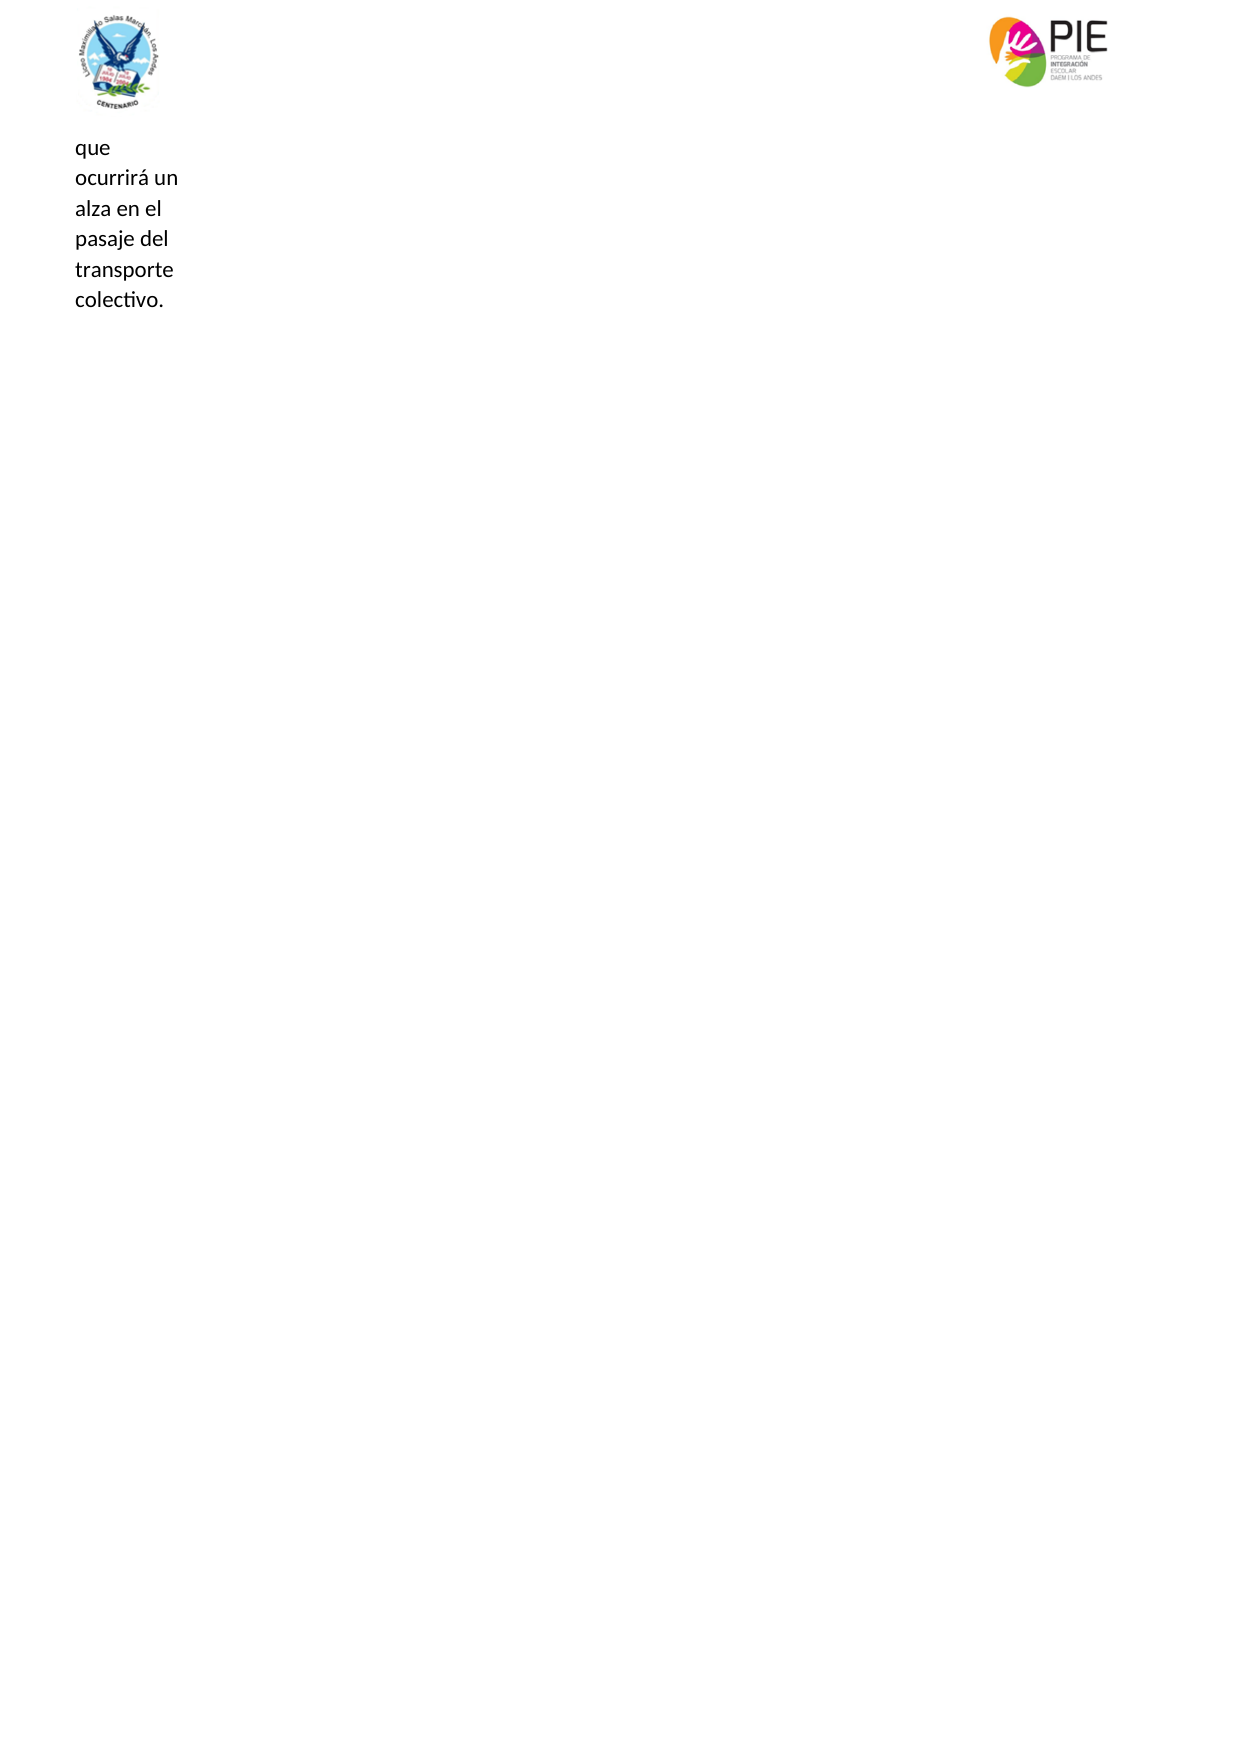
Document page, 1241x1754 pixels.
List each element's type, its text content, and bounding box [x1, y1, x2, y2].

picture [75, 4, 160, 114]
text El emisor de un discurso hace una afirmación de un hecho objetivo. En este caso, informa que ocurrirá un alza en el pasaje del transporte colectivo. [75, 102, 183, 313]
picture [982, 12, 1111, 88]
